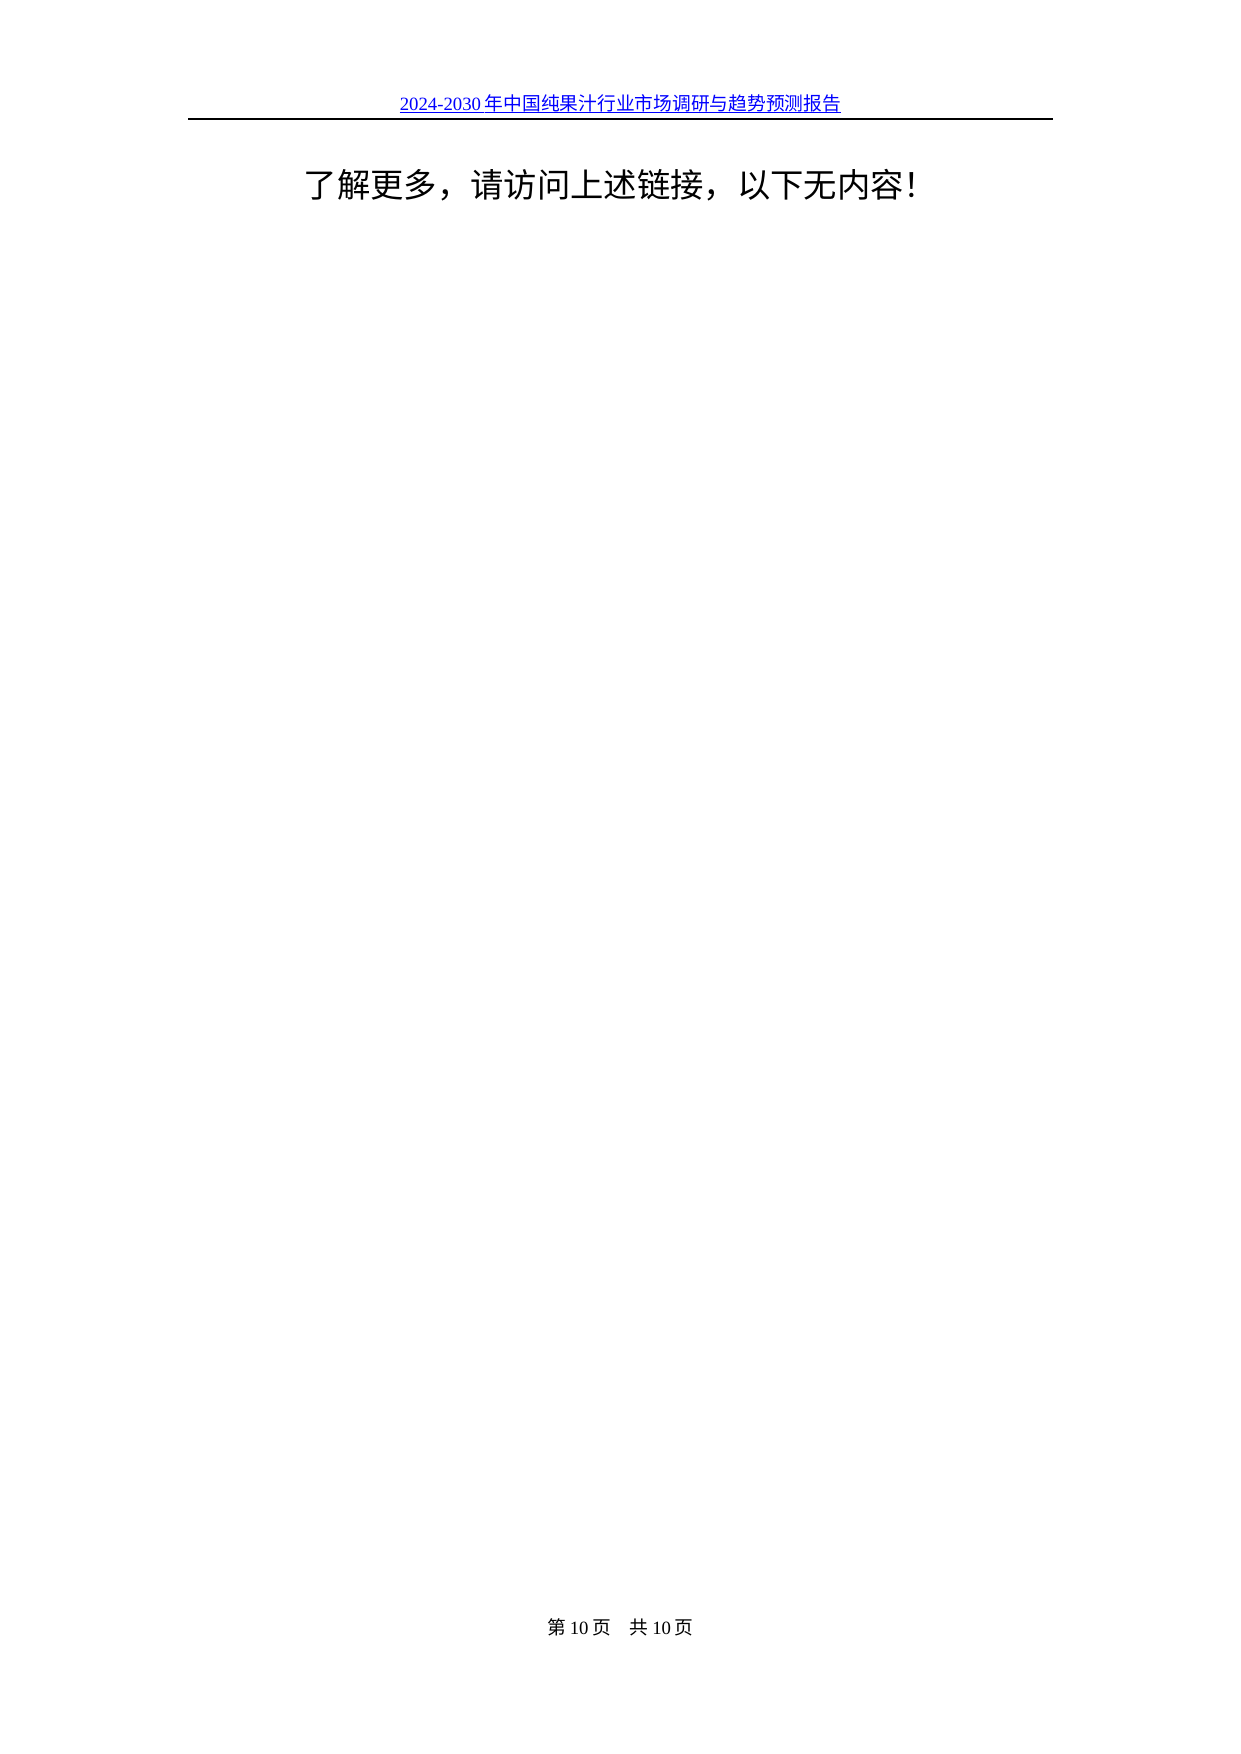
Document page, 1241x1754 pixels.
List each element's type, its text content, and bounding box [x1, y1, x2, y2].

title 了解更多，请访问上述链接，以下无内容！ [187, 150, 1053, 215]
